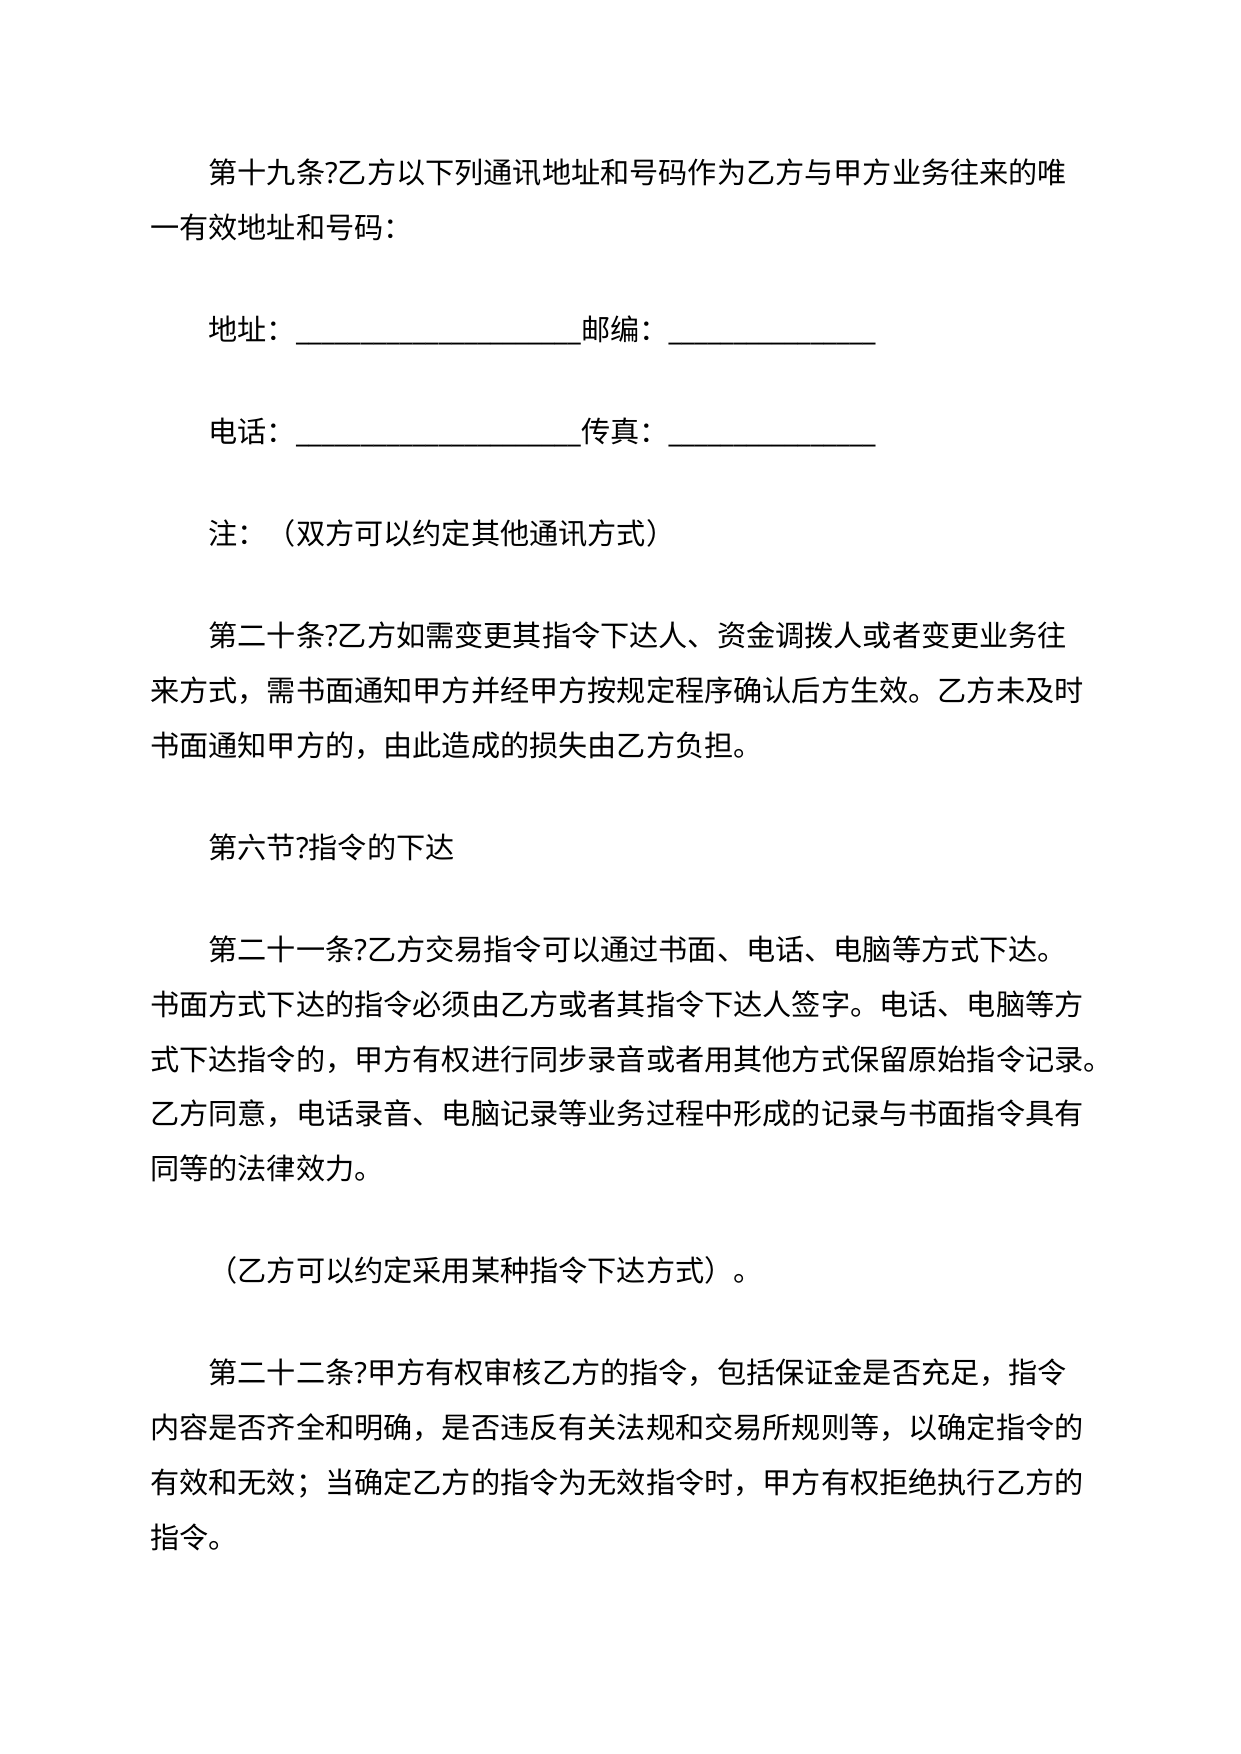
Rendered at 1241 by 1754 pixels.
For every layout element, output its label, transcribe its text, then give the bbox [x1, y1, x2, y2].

text 第十九条?乙方以下列通讯地址和号码作为乙方与甲方业务往来的唯一有效地址和号码： [150, 150, 1090, 247]
text 地址：______________________邮编：________________ [150, 307, 1090, 349]
text 注：（双方可以约定其他通讯方式） [150, 511, 1090, 553]
text 第二十二条?甲方有权审核乙方的指令，包括保证金是否充足，指令内容是否齐全和明确，是否违反有关法规和交易所规则等，以确定指令的有效和无效；当确定乙方的指令为无效指令时，甲方有权拒绝执行乙方的指令。 [150, 1349, 1090, 1556]
text （乙方可以约定采用某种指令下达方式）。 [150, 1248, 1090, 1290]
text 第二十条?乙方如需变更其指令下达人、资金调拨人或者变更业务往来方式，需书面通知甲方并经甲方按规定程序确认后方生效。乙方未及时书面通知甲方的，由此造成的损失由乙方负担。 [150, 612, 1090, 765]
text 电话：______________________传真：________________ [150, 409, 1090, 451]
text 第六节?指令的下达 [150, 824, 1090, 867]
text 第二十一条?乙方交易指令可以通过书面、电话、电脑等方式下达。书面方式下达的指令必须由乙方或者其指令下达人签字。电话、电脑等方式下达指令的，甲方有权进行同步录音或者用其他方式保留原始指令记录。乙方同意，电话录音、电脑记录等业务过程中形成的记录与书面指令具有同等的法律效力。 [150, 926, 1090, 1188]
